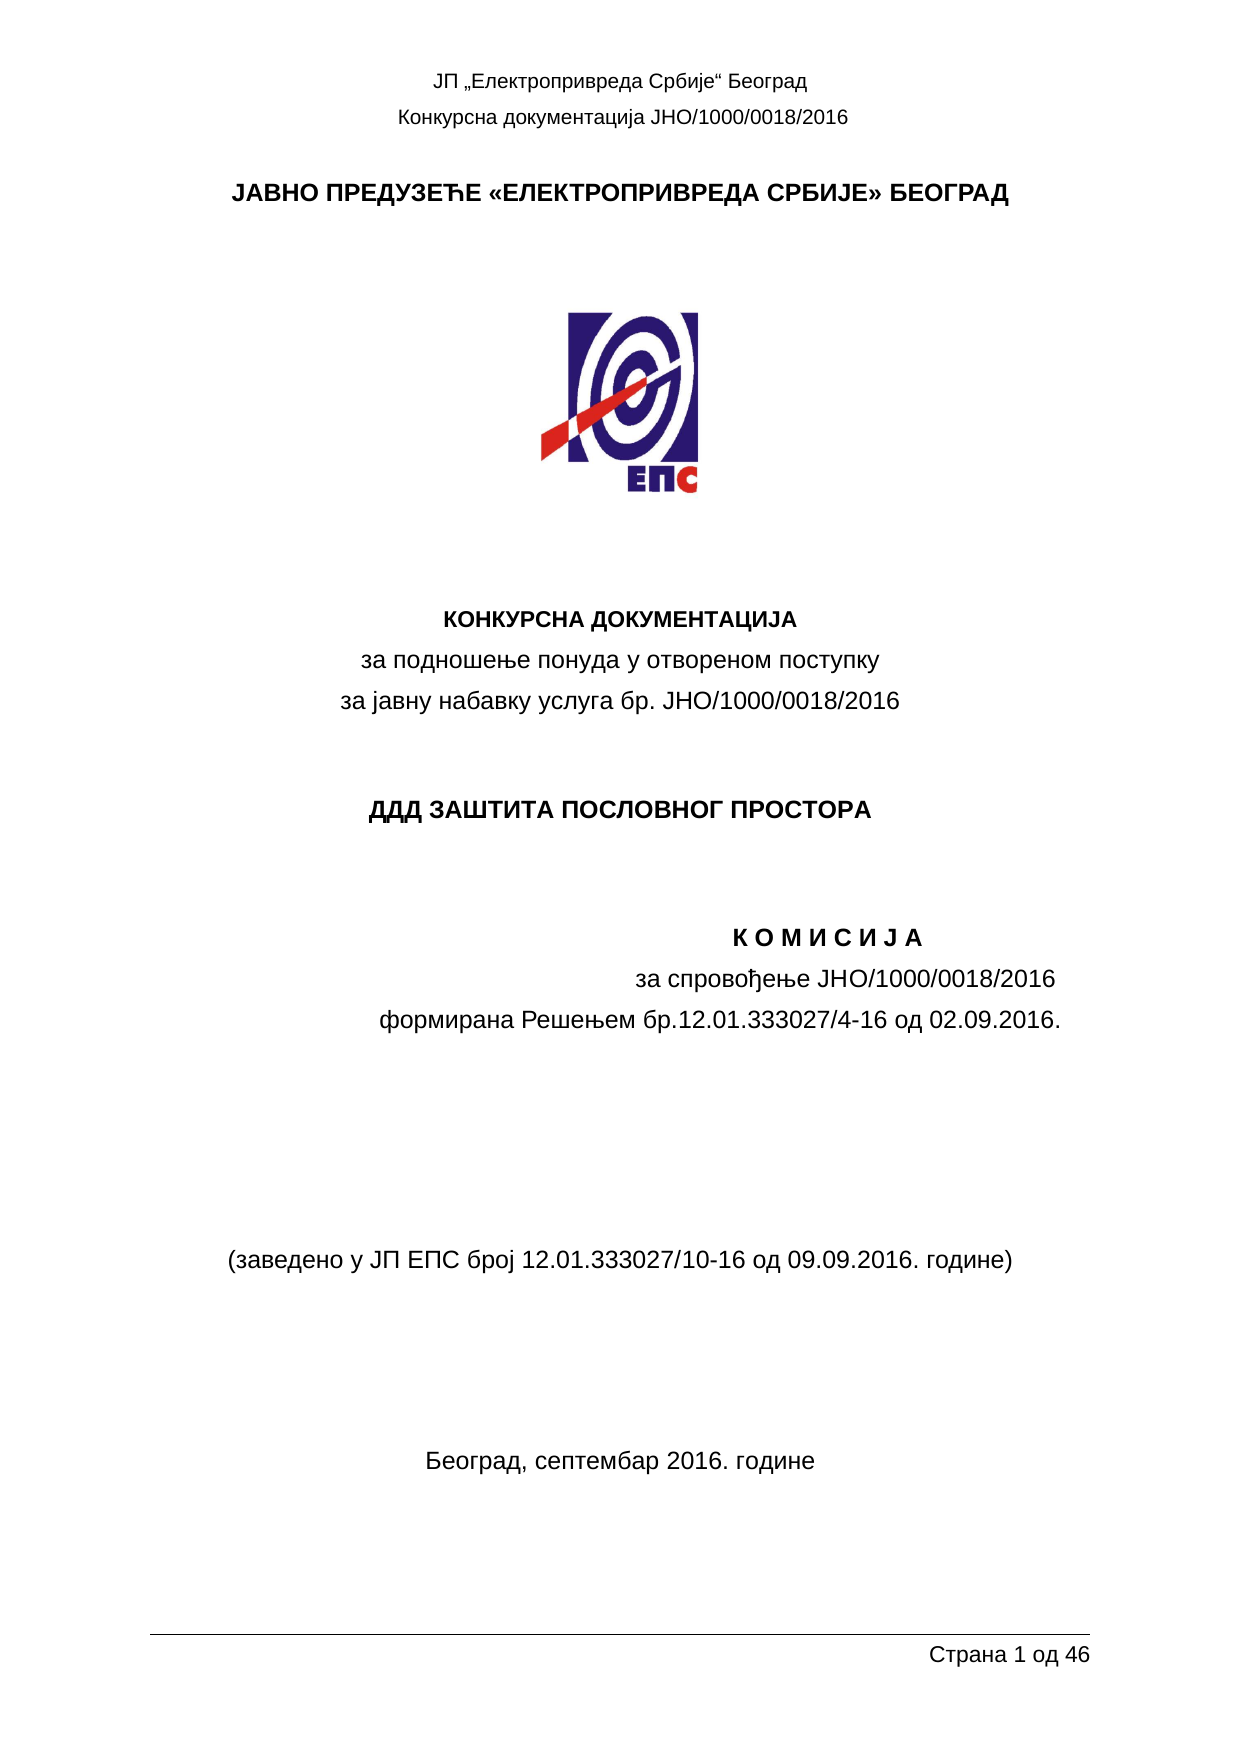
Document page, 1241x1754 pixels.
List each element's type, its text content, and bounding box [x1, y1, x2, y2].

text за подношење понуда у отвореном поступку [150, 645, 1090, 674]
text КОНКУРСНА ДОКУМЕНТАЦИЈА [150, 606, 1090, 632]
text Београд, септембар 2016. године [150, 1446, 1090, 1475]
text за јавну набавку услуга бр. ЈНО/1000/0018/2016 [150, 686, 1090, 715]
title ДДД ЗАШТИТА ПОСЛОВНОГ ПРОСТОРА [150, 795, 1090, 824]
text К О М И С И Ј А [150, 922, 1090, 951]
text ЈАВНО ПРЕДУЗЕЋЕ «ЕЛЕКТРОПРИВРЕДА СРБИЈЕ» БЕОГРАД [150, 178, 1090, 207]
text за спровођење ЈНО/1000/0018/2016 [150, 964, 1090, 992]
picture [521, 301, 719, 511]
text (заведено у ЈП ЕПС број 12.01.333027/10-16 од 09.09.2016. године) [150, 1245, 1090, 1274]
text формирана Решењем бр.12.01.333027/4-16 од 02.09.2016. [150, 1005, 1090, 1034]
